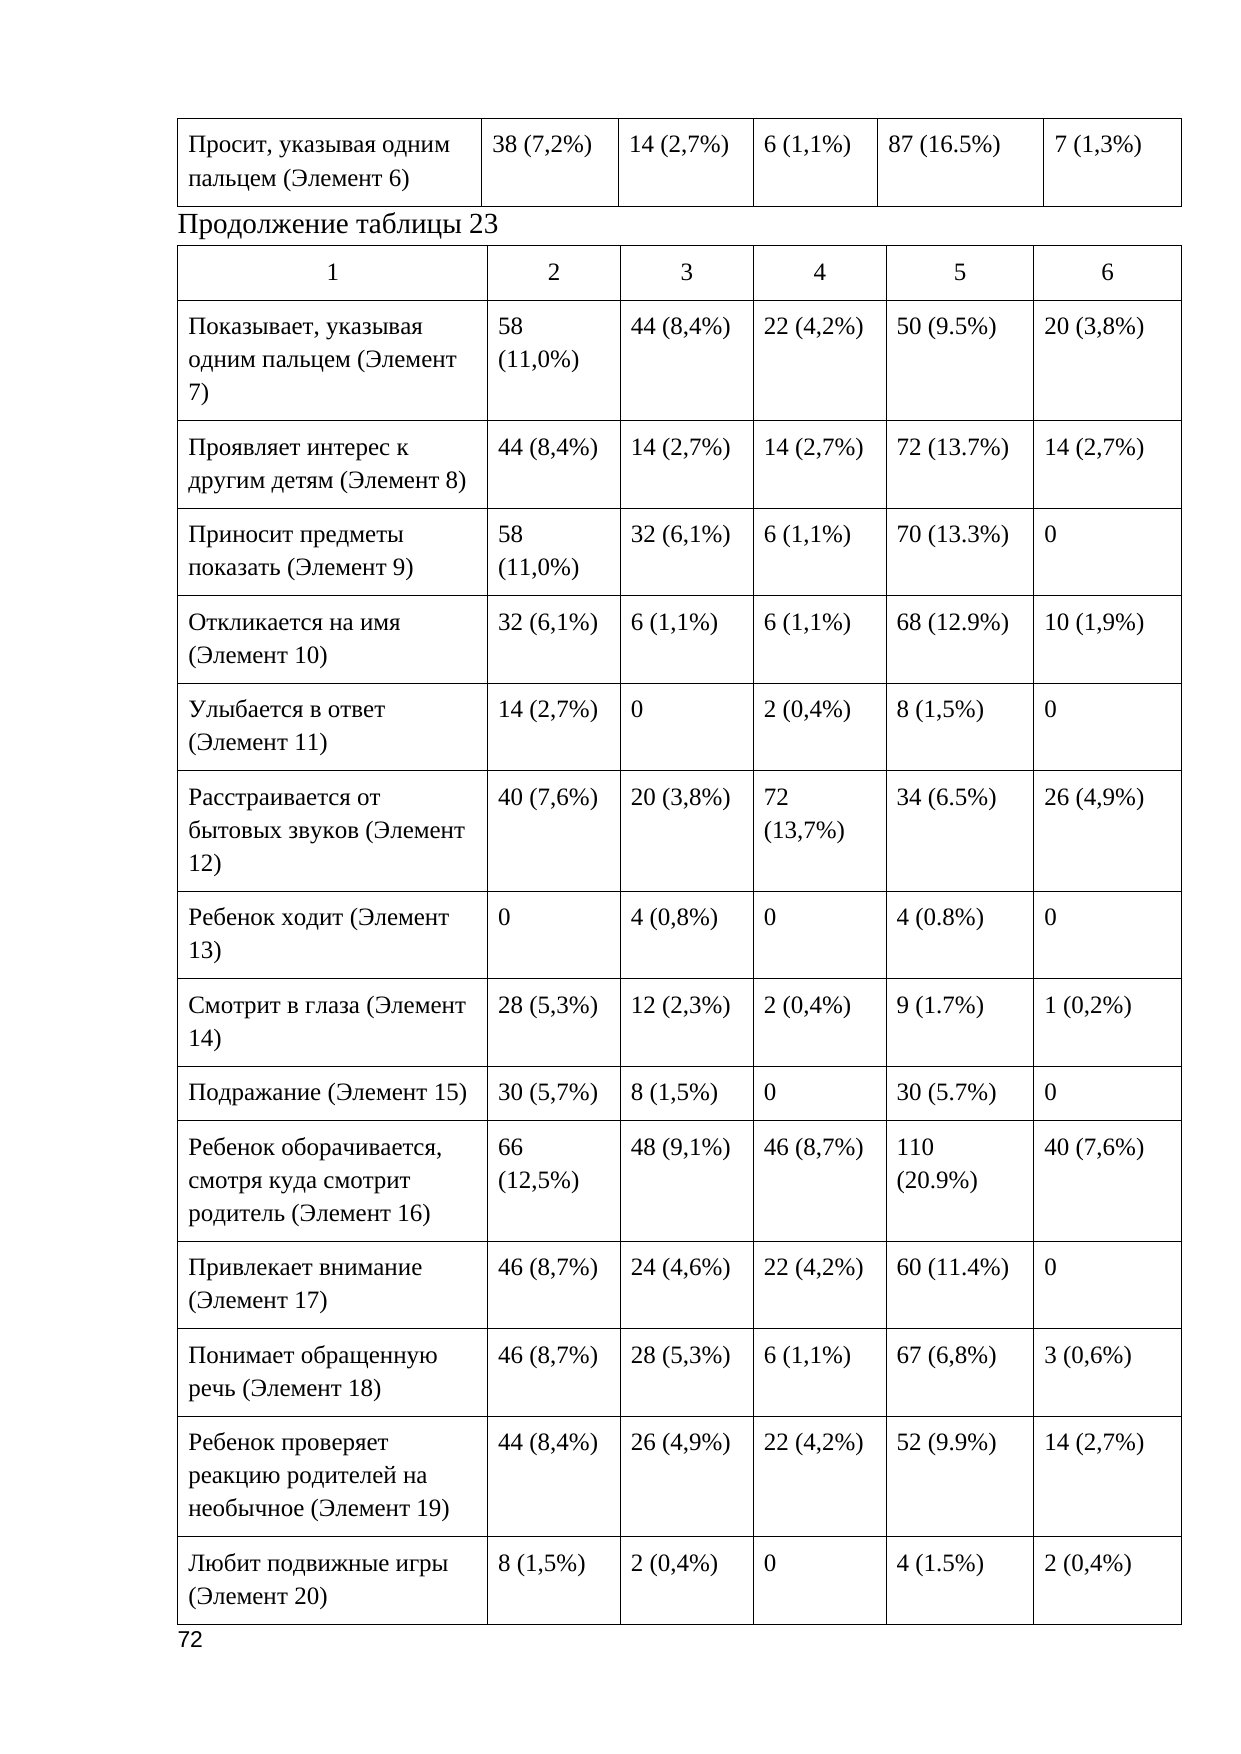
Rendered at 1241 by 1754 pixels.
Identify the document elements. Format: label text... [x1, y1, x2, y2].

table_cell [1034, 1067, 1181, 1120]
table_cell 7 (1,3%) [1044, 119, 1181, 206]
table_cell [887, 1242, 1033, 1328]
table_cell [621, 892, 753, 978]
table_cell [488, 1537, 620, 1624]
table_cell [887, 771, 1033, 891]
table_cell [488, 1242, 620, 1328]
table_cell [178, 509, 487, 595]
table_header 6 [1034, 246, 1181, 300]
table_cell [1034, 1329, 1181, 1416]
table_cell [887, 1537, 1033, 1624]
table_cell 50 (9.5%) [887, 301, 1033, 420]
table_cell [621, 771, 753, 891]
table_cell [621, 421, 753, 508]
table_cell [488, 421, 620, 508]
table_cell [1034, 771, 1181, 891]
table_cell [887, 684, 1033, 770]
table_cell 38 (7,2%) [482, 119, 618, 206]
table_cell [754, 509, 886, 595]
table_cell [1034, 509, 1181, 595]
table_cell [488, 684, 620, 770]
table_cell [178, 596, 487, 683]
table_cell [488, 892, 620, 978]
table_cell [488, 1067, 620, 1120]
table_header 3 [621, 246, 753, 300]
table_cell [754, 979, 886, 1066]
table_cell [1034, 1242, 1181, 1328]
table_header 5 [887, 246, 1033, 300]
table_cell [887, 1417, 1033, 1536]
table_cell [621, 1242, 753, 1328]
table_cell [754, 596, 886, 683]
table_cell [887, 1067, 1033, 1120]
table_cell 14 (2,7%) [619, 119, 753, 206]
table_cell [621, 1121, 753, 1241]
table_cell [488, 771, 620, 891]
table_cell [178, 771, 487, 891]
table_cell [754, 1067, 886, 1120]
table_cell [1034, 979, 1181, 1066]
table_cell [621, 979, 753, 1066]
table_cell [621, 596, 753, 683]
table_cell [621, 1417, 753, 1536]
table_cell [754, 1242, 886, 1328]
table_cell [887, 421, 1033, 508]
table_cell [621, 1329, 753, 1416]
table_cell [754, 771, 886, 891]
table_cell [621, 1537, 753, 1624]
table_cell Проявляет интерес к другим детям (Элемент 8) [178, 421, 487, 508]
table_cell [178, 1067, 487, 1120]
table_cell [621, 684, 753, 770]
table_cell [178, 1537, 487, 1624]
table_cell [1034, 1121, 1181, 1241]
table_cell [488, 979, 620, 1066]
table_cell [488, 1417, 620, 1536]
table_header 2 [488, 246, 620, 300]
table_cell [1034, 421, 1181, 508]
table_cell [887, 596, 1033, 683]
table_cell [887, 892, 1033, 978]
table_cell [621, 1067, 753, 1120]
table_cell 87 (16.5%) [878, 119, 1043, 206]
table_cell Показывает, указывая одним пальцем (Элемент 7) [178, 301, 487, 420]
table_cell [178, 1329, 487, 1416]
table_cell 20 (3,8%) [1034, 301, 1181, 420]
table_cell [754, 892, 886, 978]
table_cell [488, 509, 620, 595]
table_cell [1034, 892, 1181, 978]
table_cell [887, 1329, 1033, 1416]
text Продолжение таблицы 23 [177, 207, 1181, 240]
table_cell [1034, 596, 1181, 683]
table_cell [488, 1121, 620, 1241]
table_cell 22 (4,2%) [754, 301, 886, 420]
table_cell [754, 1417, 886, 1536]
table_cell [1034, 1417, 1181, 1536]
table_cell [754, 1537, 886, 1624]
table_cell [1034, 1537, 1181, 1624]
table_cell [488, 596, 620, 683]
table_header 1 [178, 246, 487, 300]
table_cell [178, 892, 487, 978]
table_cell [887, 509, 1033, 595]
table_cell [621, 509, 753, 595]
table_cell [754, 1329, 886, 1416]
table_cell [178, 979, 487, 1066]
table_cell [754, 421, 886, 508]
table_header 4 [754, 246, 886, 300]
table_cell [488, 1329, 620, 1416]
table_cell 6 (1,1%) [754, 119, 877, 206]
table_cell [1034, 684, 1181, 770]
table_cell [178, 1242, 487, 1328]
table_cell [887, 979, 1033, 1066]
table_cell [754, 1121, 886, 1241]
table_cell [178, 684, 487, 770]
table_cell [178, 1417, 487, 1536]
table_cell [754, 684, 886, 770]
table_cell 44 (8,4%) [621, 301, 753, 420]
table_cell 58 (11,0%) [488, 301, 620, 420]
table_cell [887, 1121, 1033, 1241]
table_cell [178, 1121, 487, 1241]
table_cell Просит, указывая одним пальцем (Элемент 6) [178, 119, 481, 206]
